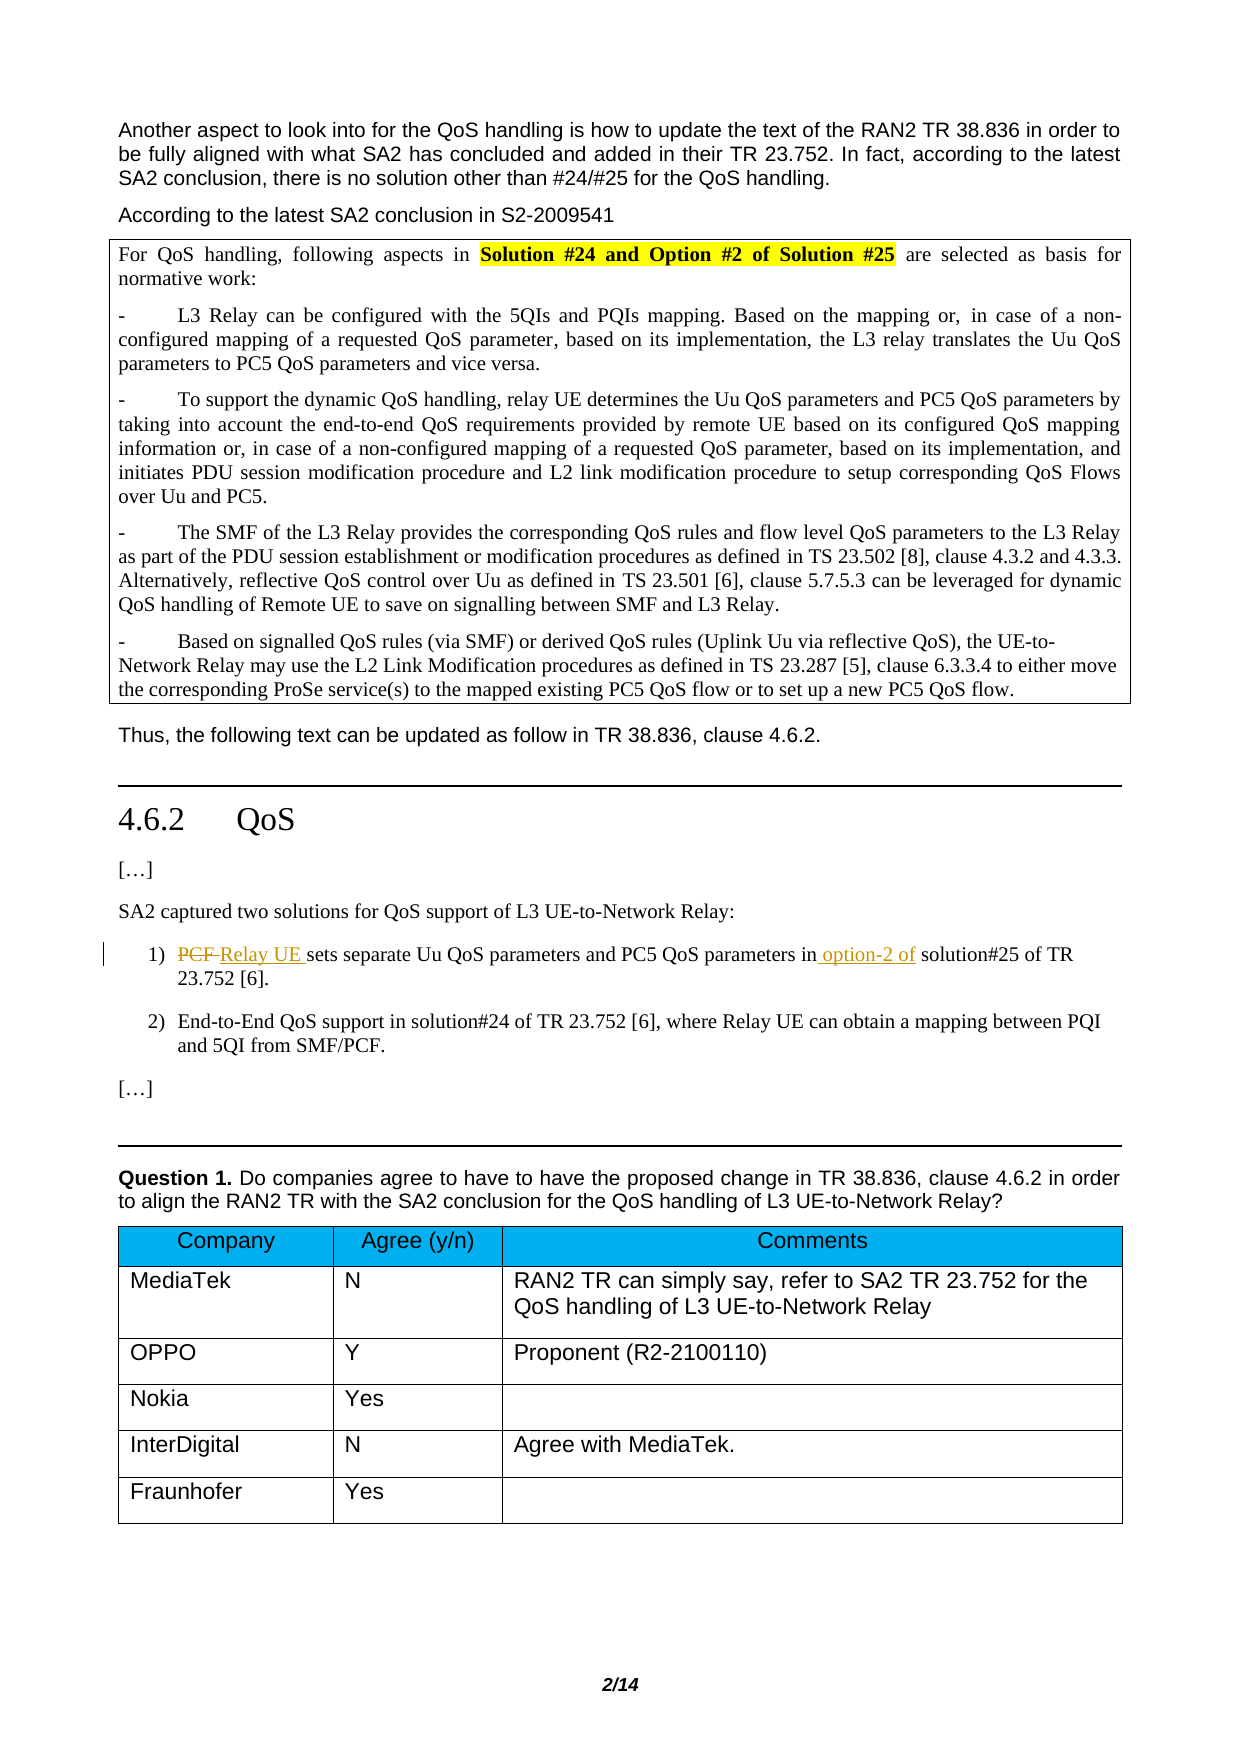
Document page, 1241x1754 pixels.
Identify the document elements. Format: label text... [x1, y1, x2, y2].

table_cell Fraunhofer [119, 1478, 333, 1523]
table_cell Proponent (R2-2100110) [503, 1339, 1122, 1384]
text SA2 captured two solutions for QoS support of L3 UE-to-Network Relay: [118, 899, 1122, 923]
text […] [118, 857, 1122, 881]
text - To support the dynamic QoS handling, relay UE determines the Uu QoS parameters and PC5 QoS parameters by taking into account the end-to-end QoS requirements provided by remote UE based on its configured QoS mapping information or, in case of a non-configured mapping of a requested QoS parameter, based on its implementation, and initiates PDU session modification procedure and L2 link modification procedure to setup corresponding QoS Flows over Uu and PC5. [110, 384, 1130, 508]
table_cell Yes [334, 1478, 502, 1523]
table_cell N [334, 1431, 502, 1477]
text - L3 Relay can be configured with the 5QIs and PQIs mapping. Based on the mapping or, in case of a non-configured mapping of a requested QoS parameter, based on its implementation, the L3 relay translates the Uu QoS parameters to PC5 QoS parameters and vice versa. [110, 299, 1130, 375]
text Thus, the following text can be updated as follow in TR 38.836, clause 4.6.2. [118, 723, 1122, 747]
table_cell InterDigital [119, 1431, 333, 1477]
text […] [118, 1076, 1122, 1100]
table_cell RAN2 TR can simply say, refer to SA2 TR 23.752 for the QoS handling of L3 UE-to-Network Relay [503, 1267, 1122, 1338]
table_header Agree (y/n) [334, 1227, 502, 1266]
text - The SMF of the L3 Relay provides the corresponding QoS rules and flow level QoS parameters to the L3 Relay as part of the PDU session establishment or modification procedures as defined in TS 23.502 [8], clause 4.3.2 and 4.3.3. Alternatively, reflective QoS control over Uu as defined in TS 23.501 [6], clause 5.7.5.3 can be leveraged for dynamic QoS handling of Remote UE to save on signalling between SMF and L3 Relay. [110, 517, 1130, 616]
text 4.6.2 QoS [118, 799, 1122, 838]
table_header Company [119, 1227, 333, 1266]
table_cell OPPO [119, 1339, 333, 1384]
text 2) End-to-End QoS support in solution#24 of TR 23.752 [6], where Relay UE can obtain a mapping between PQI and 5QI from SMF/PCF. [148, 1009, 1122, 1057]
text For QoS handling, following aspects in Solution #24 and Option #2 of Solution #25 are selected as basis for normative work: [110, 240, 1130, 290]
table_cell [503, 1385, 1122, 1430]
table_cell Yes [334, 1385, 502, 1430]
table_cell [503, 1478, 1122, 1523]
text 1) sets separate Uu QoS parameters and PC5 QoS parameters in solution#25 of TR 23.752 [6]. [148, 942, 1122, 990]
text According to the latest SA2 conclusion in S2-2009541 [118, 202, 1122, 226]
table_cell N [334, 1267, 502, 1338]
table_header Comments [503, 1227, 1122, 1266]
table_cell Agree with MediaTek. [503, 1431, 1122, 1477]
table_cell Y [334, 1339, 502, 1384]
text Question 1. Do companies agree to have to have the proposed change in TR 38.836, clause 4.6.2 in order to align the RAN2 TR with the SA2 conclusion for the QoS handling of L3 UE-to-Network Relay? [118, 1165, 1122, 1213]
text Another aspect to look into for the QoS handling is how to update the text of the RAN2 TR 38.836 in order to be fully aligned with what SA2 has concluded and added in their TR 23.752. In fact, according to the latest SA2 conclusion, there is no solution other than #24/#25 for the QoS handling. [118, 118, 1122, 190]
table_cell Nokia [119, 1385, 333, 1430]
table_cell MediaTek [119, 1267, 333, 1338]
text - Based on signalled QoS rules (via SMF) or derived QoS rules (Uplink Uu via reflective QoS), the UE-to-Network Relay may use the L2 Link Modification procedures as defined in TS 23.287 [5], clause 6.3.3.4 to either move the corresponding ProSe service(s) to the mapped existing PC5 QoS flow or to set up a new PC5 QoS flow. [110, 626, 1130, 703]
